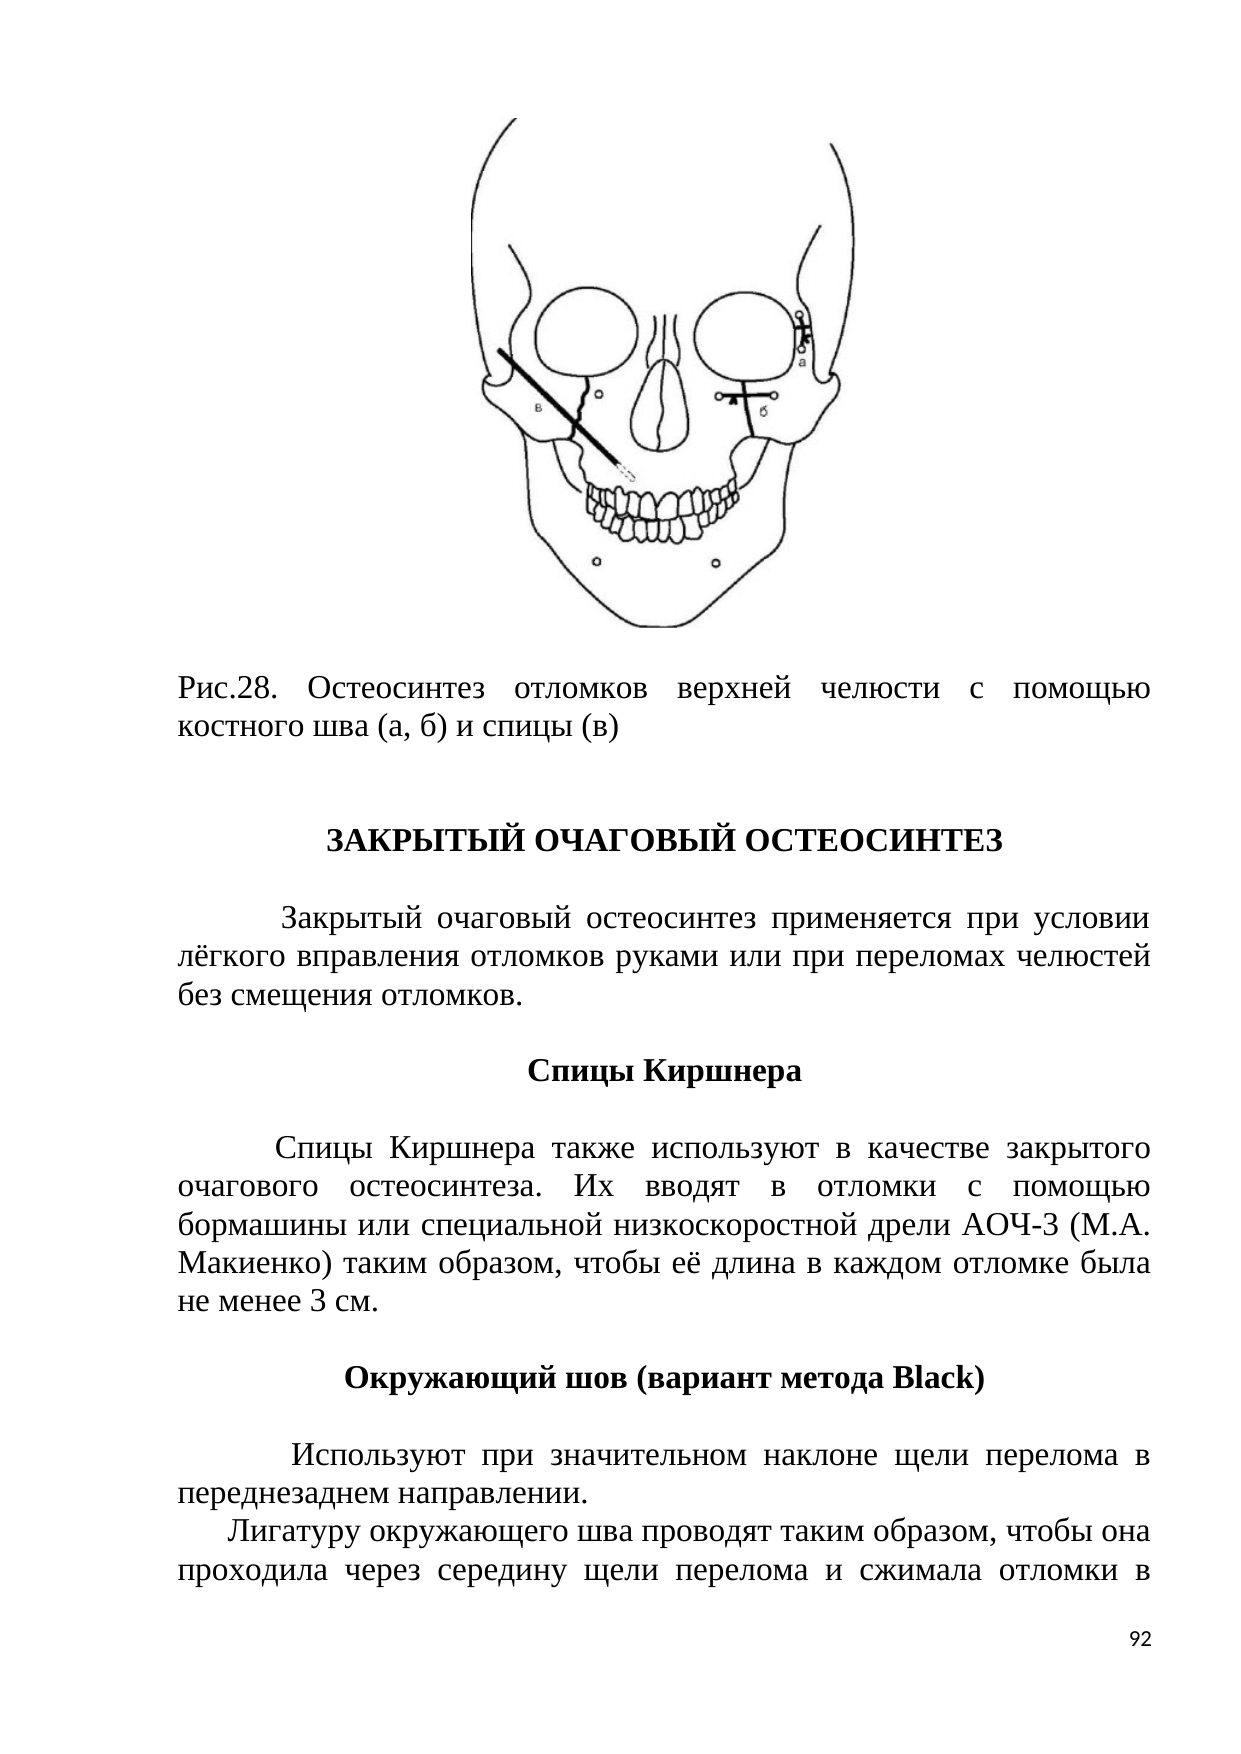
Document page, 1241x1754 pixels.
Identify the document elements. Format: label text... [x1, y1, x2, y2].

text Рис.28. Остеосинтез отломков верхней челюсти с помощью костного шва (а, б) и спицы (в) [177, 667, 1152, 744]
text Окружающий шов (вариант метода Black) [177, 1357, 1152, 1396]
text ЗАКРЫТЫЙ ОЧАГОВЫЙ ОСТЕОСИНТЕЗ [177, 821, 1152, 859]
picture [471, 118, 858, 629]
text Спицы Киршнера также используют в качестве закрытого очагового остеосинтеза. Их вводят в отломки с помощью бормашины или специальной низкоскоростной дрели АОЧ-3 (М.А. Макиенко) таким образом, чтобы её длина в каждом отломке была не менее 3 см. [177, 1127, 1152, 1319]
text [177, 1511, 1152, 1587]
text Используют при значительном наклоне щели перелома в переднезаднем направлении. [177, 1434, 1152, 1511]
text Спицы Киршнера [177, 1051, 1152, 1089]
text Закрытый очаговый остеосинтез применяется при условии лёгкого вправления отломков руками или при переломах челюстей без смещения отломков. [177, 897, 1152, 1012]
